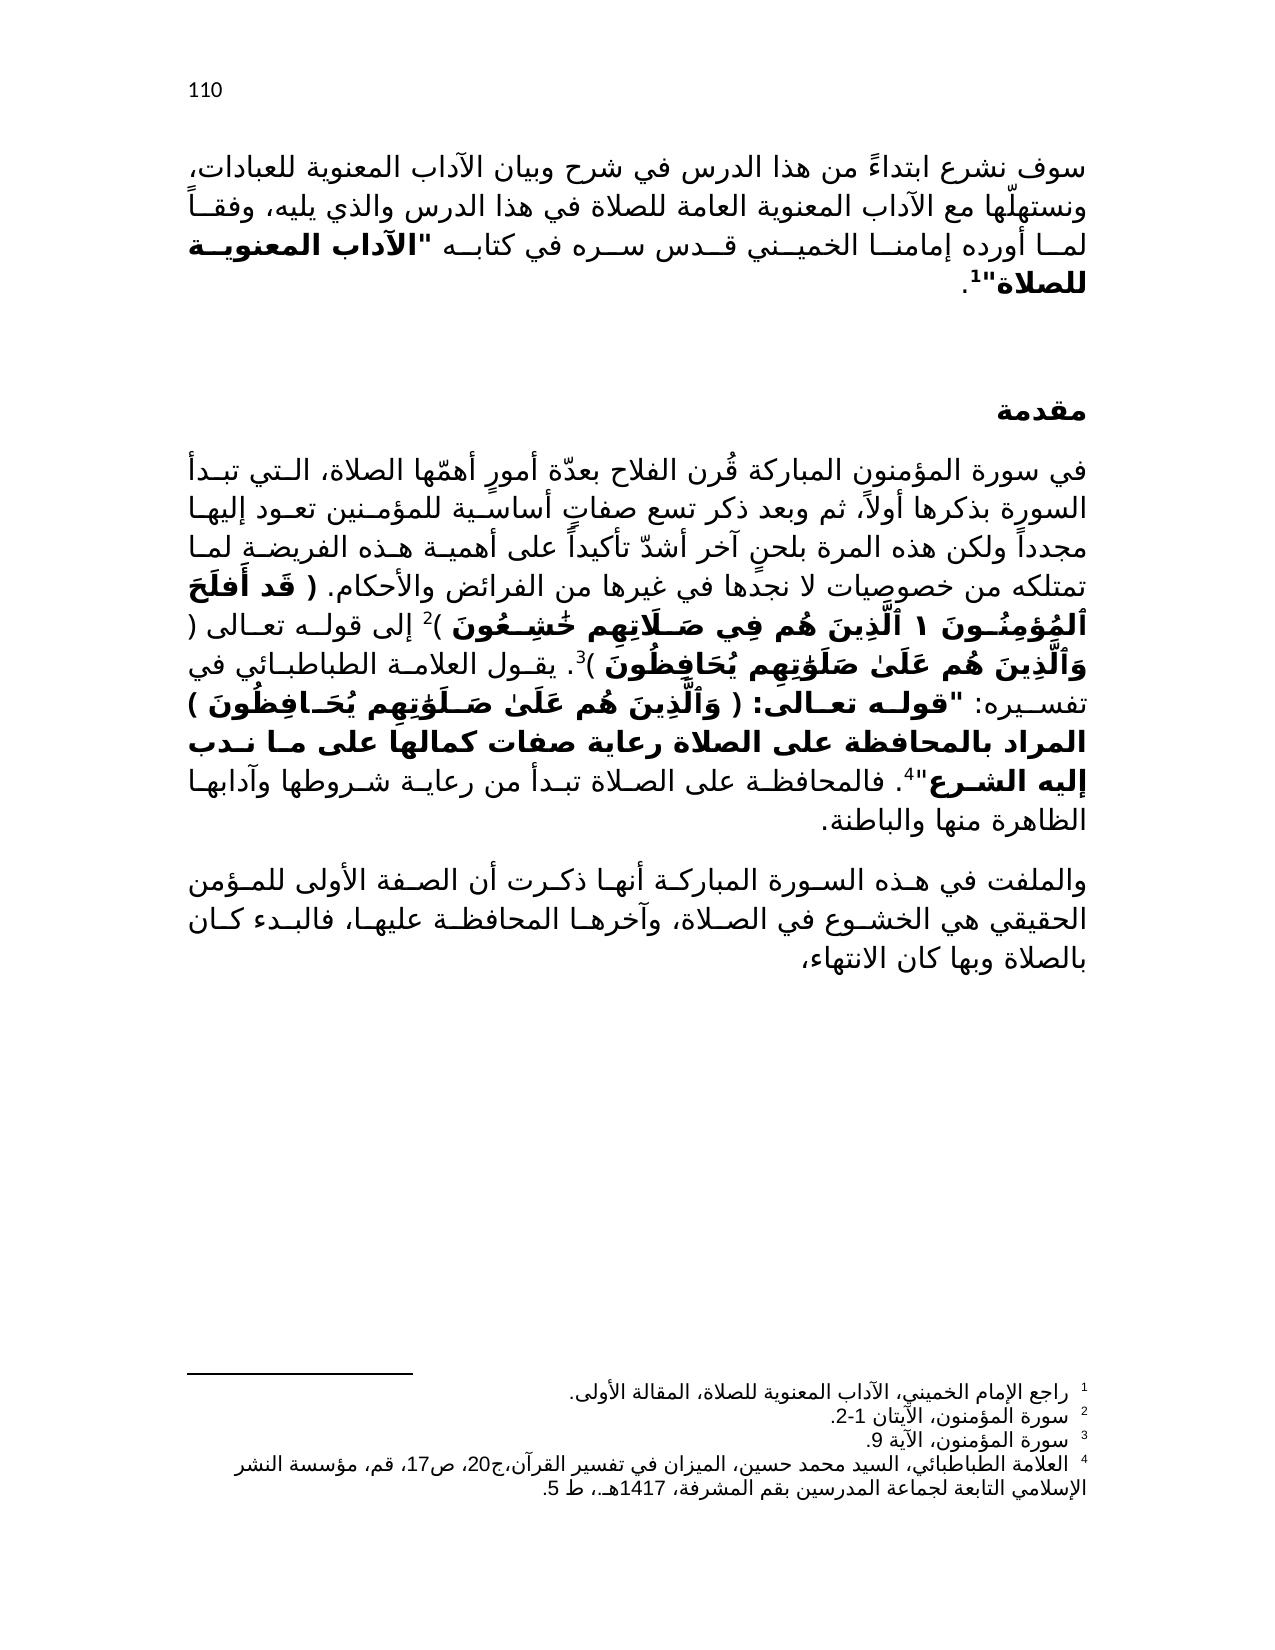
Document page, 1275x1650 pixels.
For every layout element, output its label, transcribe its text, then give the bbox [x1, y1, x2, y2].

text مقدمة [187, 393, 1087, 427]
text في سورة المؤمنون المباركة قُرن الفلاح بعدّة أمورٍ أهمّها الصلاة، التي تبدأ السورة بذكرها أولاً، ثم وبعد ذكر تسع صفاتٍ أساسية للمؤمنين تعود إليها مجدداً ولكن هذه المرة بلحنٍ آخر أشدّ تأكيداً على أهمية هذه الفريضة لما تمتلكه من خصوصيات لا نجدها في غيرها من الفرائض والأحكام. ﴿ قَد أَفلَحَ ٱلمُؤمِنُونَ ١ ٱلَّذِينَ هُم فِي صَلَاتِهِم خَٰشِعُونَ ﴾ إلى قوله تعالى ﴿ وَٱلَّذِينَ هُم عَلَىٰ صَلَوَٰتِهِم يُحَافِظُونَ ﴾. يقول العلامة الطباطبائي في تفسيره: "قوله تعالى: ﴿ وَٱلَّذِينَ هُم عَلَىٰ صَلَوَٰتِهِم يُحَافِظُونَ ﴾ المراد بالمحافظة على الصلاة رعاية صفات كمالها على ما ندب إليه الشرع". فالمحافظة على الصلاة تبدأ من رعاية شروطها وآدابها الظاهرة منها والباطنة. [187, 453, 1087, 837]
text والملفت في هذه السورة المباركة أنها ذكرت أن الصفة الأولى للمؤمن الحقيقي هي الخشوع في الصلاة، وآخرها المحافظة عليها، فالبدء كان بالصلاة وبها كان الانتهاء، [187, 863, 1087, 975]
text سوف نشرع ابتداءً من هذا الدرس في شرح وبيان الآداب المعنوية للعبادات، ونستهلّها مع الآداب المعنوية العامة للصلاة في هذا الدرس والذي يليه، وفقاً لما أورده إمامنا الخميني قدس سره في كتابه "الآداب المعنوية للصلاة". [187, 150, 1087, 301]
